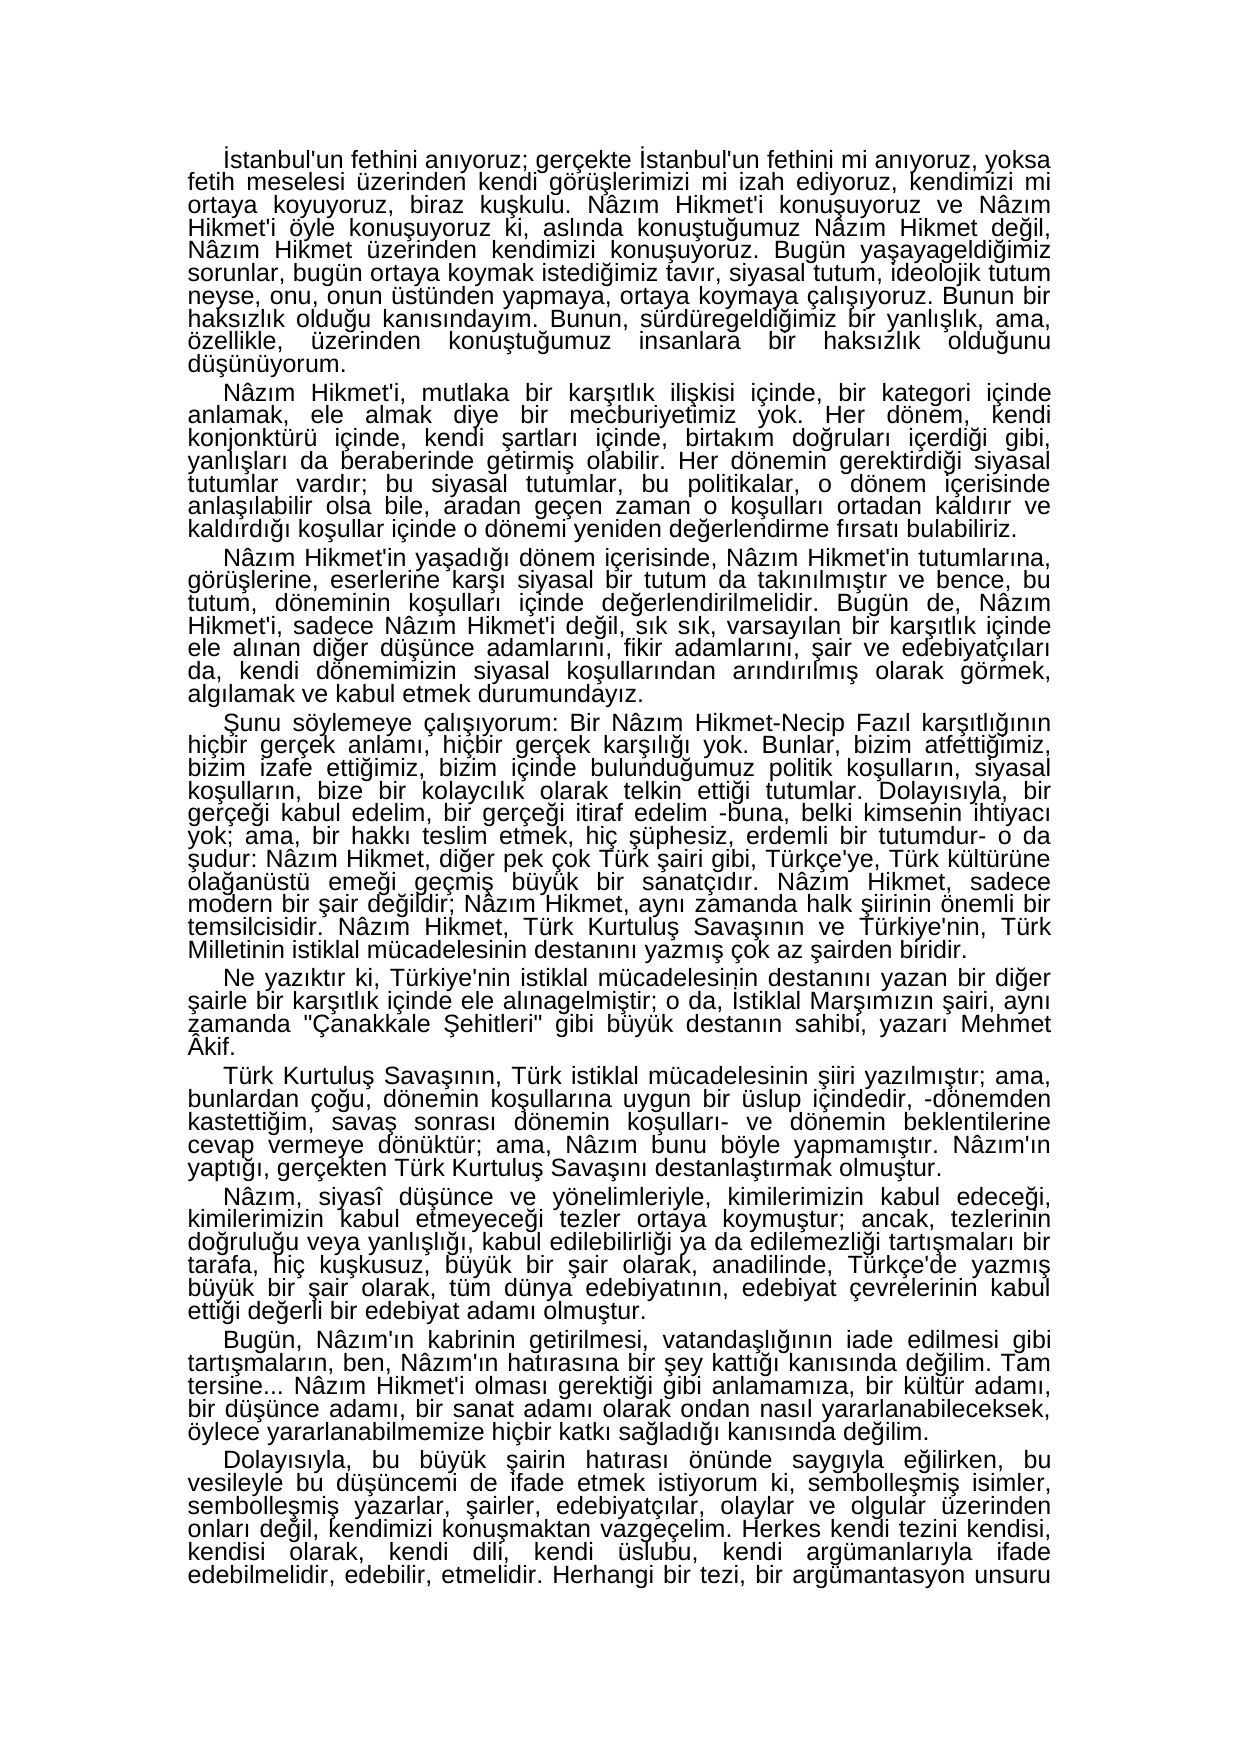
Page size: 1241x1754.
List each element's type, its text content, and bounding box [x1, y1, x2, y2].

text Şunu söylemeye çalışıyorum: Bir Nâzım Hikmet-Necip Fazıl karşıtlığının hiçbir gerçek anlamı, hiçbir gerçek karşılığı yok. Bunlar, bizim atfettiğimiz, bizim izafe ettiğimiz, bizim içinde bulunduğumuz politik koşulların, siyasal koşulların, bize bir kolaycılık olarak telkin ettiği tutumlar. Dolayısıyla, bir gerçeği kabul edelim, bir gerçeği itiraf edelim -buna, belki kimsenin ihtiyacı yok; ama, bir hakkı teslim etmek, hiç şüphesiz, erdemli bir tutumdur- o da şudur: Nâzım Hikmet, diğer pek çok Türk şairi gibi, Türkçe'ye, Türk kültürüne olağanüstü emeği geçmiş büyük bir sanatçıdır. Nâzım Hikmet, sadece modern bir şair değildir; Nâzım Hikmet, aynı zamanda halk şiirinin önemli bir temsilcisidir. Nâzım Hikmet, Türk Kurtuluş Savaşının ve Türkiye'nin, Türk Milletinin istiklal mücadelesinin destanını yazmış çok az şairden biridir. [187, 713, 1053, 963]
text Bugün, Nâzım'ın kabrinin getirilmesi, vatandaşlığının iade edilmesi gibi tartışmaların, ben, Nâzım'ın hatırasına bir şey kattığı kanısında değilim. Tam tersine... Nâzım Hikmet'i olması gerektiği gibi anlamamıza, bir kültür adamı, bir düşünce adamı, bir sanat adamı olarak ondan nasıl yararlanabileceksek, öylece yararlanabilmemize hiçbir katkı sağladığı kanısında değilim. [187, 1330, 1053, 1445]
text Nâzım Hikmet'i, mutlaka bir karşıtlık ilişkisi içinde, bir kategori içinde anlamak, ele almak diye bir mecburiyetimiz yok. Her dönem, kendi konjonktürü içinde, kendi şartları içinde, birtakım doğruları içerdiği gibi, yanlışları da beraberinde getirmiş olabilir. Her dönemin gerektirdiği siyasal tutumlar vardır; bu siyasal tutumlar, bu politikalar, o dönem içerisinde anlaşılabilir olsa bile, aradan geçen zaman o koşulları ortadan kaldırır ve kaldırdığı koşullar içinde o dönemi yeniden değerlendirme fırsatı bulabiliriz. [187, 383, 1053, 542]
text Nâzım, siyasî düşünce ve yönelimleriyle, kimilerimizin kabul edeceği, kimilerimizin kabul etmeyeceği tezler ortaya koymuştur; ancak, tezlerinin doğruluğu veya yanlışlığı, kabul edilebilirliği ya da edilemezliği tartışmaları bir tarafa, hiç kuşkusuz, büyük bir şair olarak, anadilinde, Türkçe'de yazmış büyük bir şair olarak, tüm dünya edebiyatının, edebiyat çevrelerinin kabul ettiği değerli bir edebiyat adamı olmuştur. [187, 1187, 1053, 1324]
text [187, 1451, 1053, 1588]
text İstanbul'un fethini anıyoruz; gerçekte İstanbul'un fethini mi anıyoruz, yoksa fetih meselesi üzerinden kendi görüşlerimizi mi izah ediyoruz, kendimizi mi ortaya koyuyoruz, biraz kuşkulu. Nâzım Hikmet'i konuşuyoruz ve Nâzım Hikmet'i öyle konuşuyoruz ki, aslında konuştuğumuz Nâzım Hikmet değil, Nâzım Hikmet üzerinden kendimizi konuşuyoruz. Bugün yaşayageldiğimiz sorunlar, bugün ortaya koymak istediğimiz tavır, siyasal tutum, ideolojik tutum neyse, onu, onun üstünden yapmaya, ortaya koymaya çalışıyoruz. Bunun bir haksızlık olduğu kanısındayım. Bunun, sürdüregeldiğimiz bir yanlışlık, ama, özellikle, üzerinden konuştuğumuz insanlara bir haksızlık olduğunu düşünüyorum. [187, 150, 1053, 377]
text Türk Kurtuluş Savaşının, Türk istiklal mücadelesinin şiiri yazılmıştır; ama, bunlardan çoğu, dönemin koşullarına uygun bir üslup içindedir, -dönemden kastettiğim, savaş sonrası dönemin koşulları- ve dönemin beklentilerine cevap vermeye dönüktür; ama, Nâzım bunu böyle yapmamıştır. Nâzım'ın yaptığı, gerçekten Türk Kurtuluş Savaşını destanlaştırmak olmuştur. [187, 1066, 1053, 1181]
text Nâzım Hikmet'in yaşadığı dönem içerisinde, Nâzım Hikmet'in tutumlarına, görüşlerine, eserlerine karşı siyasal bir tutum da takınılmıştır ve bence, bu tutum, döneminin koşulları içinde değerlendirilmelidir. Bugün de, Nâzım Hikmet'i, sadece Nâzım Hikmet'i değil, sık sık, varsayılan bir karşıtlık içinde ele alınan diğer düşünce adamlarını, fikir adamlarını, şair ve edebiyatçıları da, kendi dönemimizin siyasal koşullarından arındırılmış olarak görmek, algılamak ve kabul etmek durumundayız. [187, 548, 1053, 707]
text Ne yazıktır ki, Türkiye'nin istiklal mücadelesinin destanını yazan bir diğer şairle bir karşıtlık içinde ele alınagelmiştir; o da, İstiklal Marşımızın şairi, aynı zamanda "Çanakkale Şehitleri" gibi büyük destanın sahibi, yazarı Mehmet Âkif. [187, 968, 1053, 1060]
